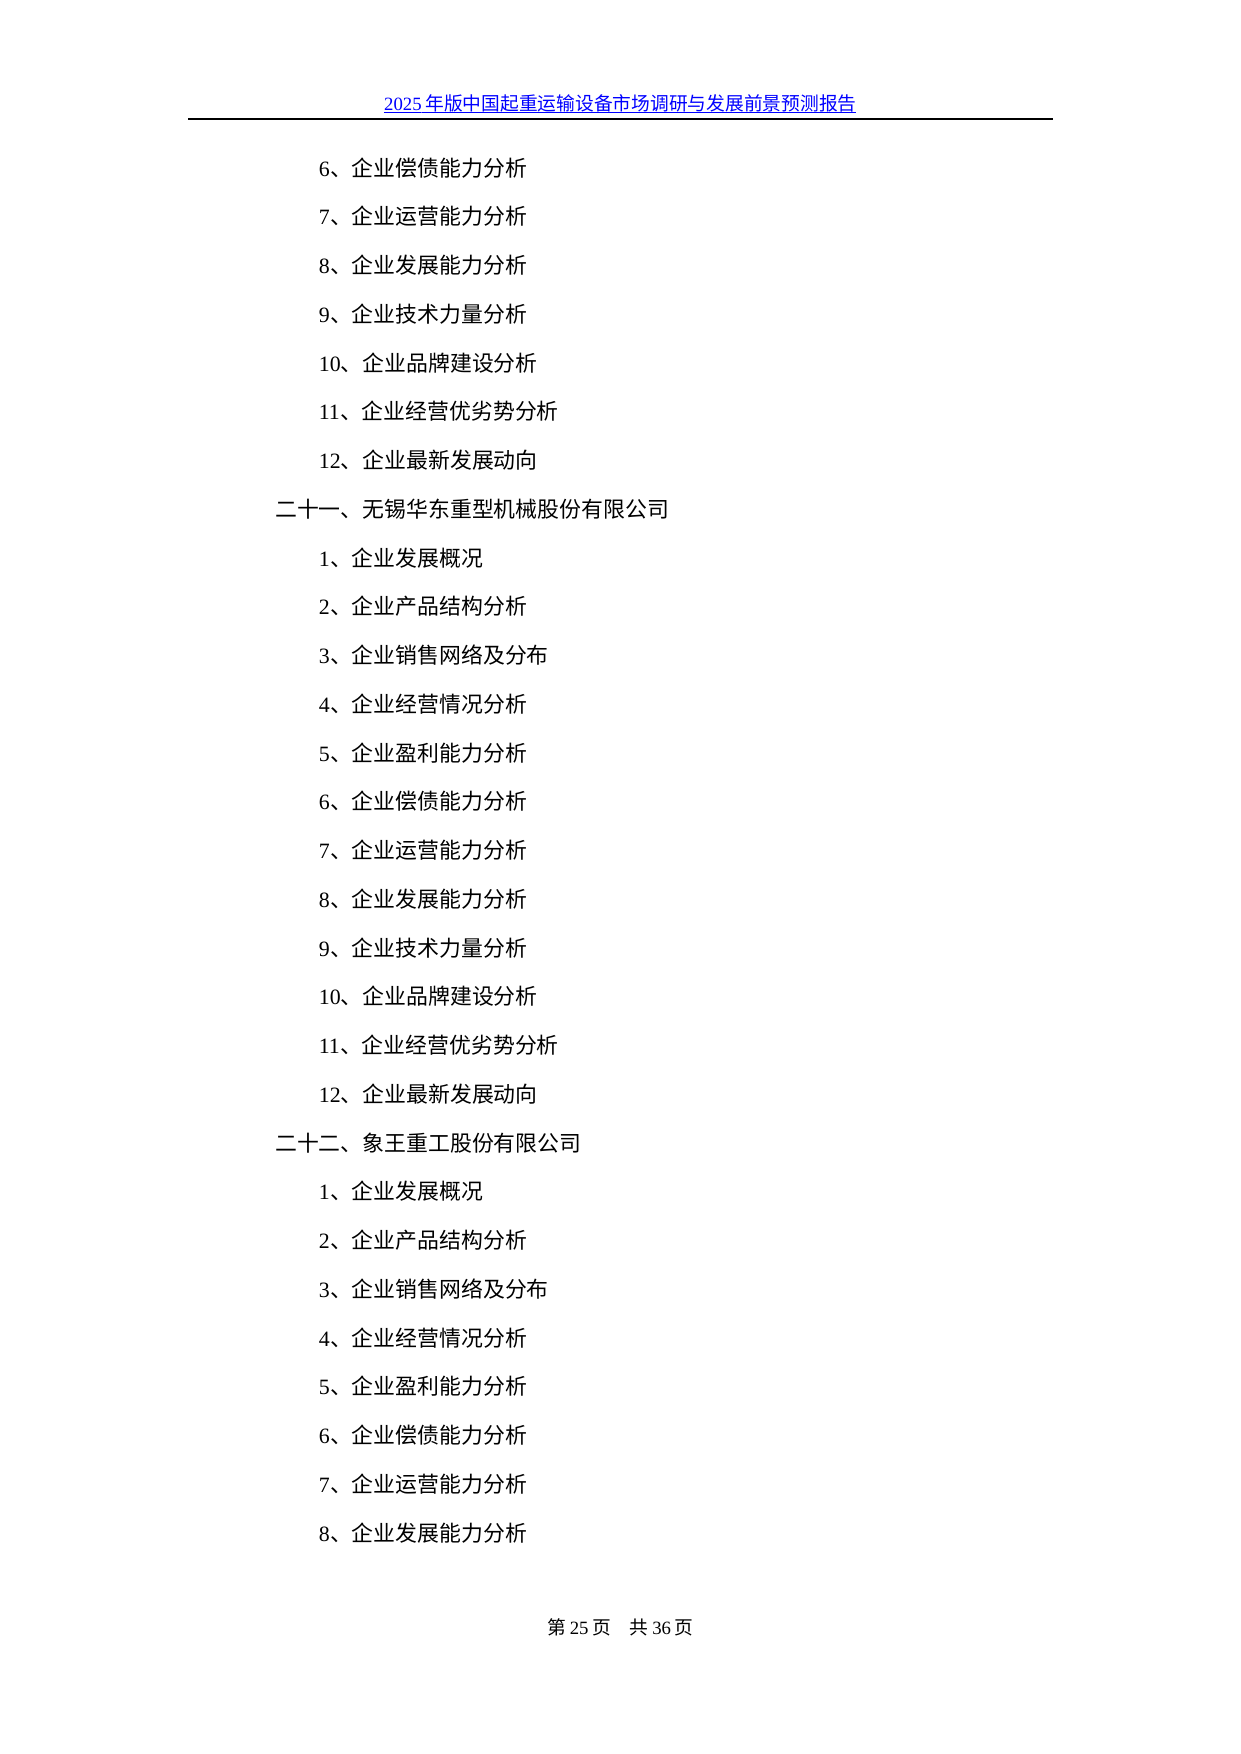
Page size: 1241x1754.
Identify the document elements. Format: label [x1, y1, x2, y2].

text [187, 150, 1053, 1548]
